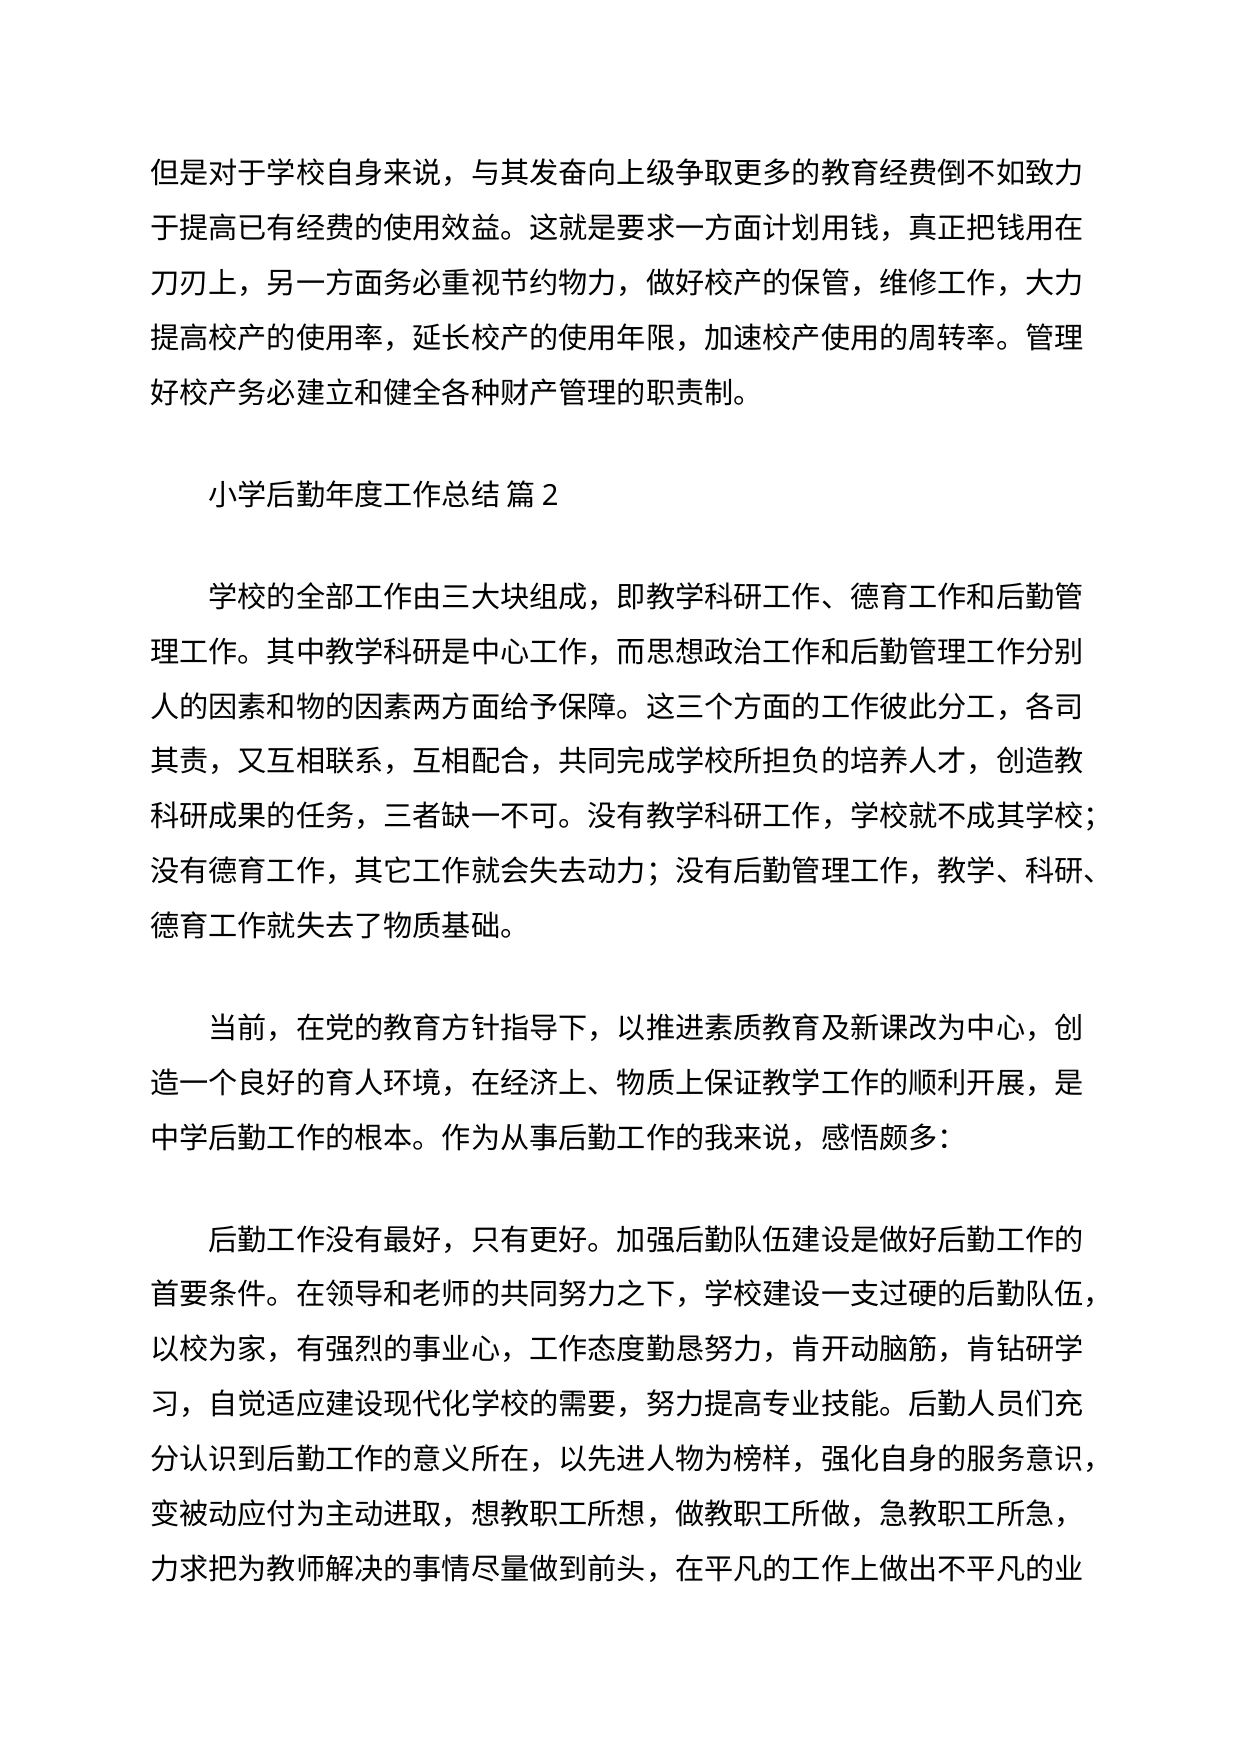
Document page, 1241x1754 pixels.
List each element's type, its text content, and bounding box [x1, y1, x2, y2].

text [150, 1216, 1090, 1588]
text 小学后勤年度工作总结 篇2 [150, 471, 1090, 514]
text 当前，在党的教育方针指导下，以推进素质教育及新课改为中心，创造一个良好的育人环境，在经济上、物质上保证教学工作的顺利开展，是中学后勤工作的根本。作为从事后勤工作的我来说，感悟颇多： [150, 1004, 1090, 1157]
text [150, 150, 1090, 412]
text 学校的全部工作由三大块组成，即教学科研工作、德育工作和后勤管理工作。其中教学科研是中心工作，而思想政治工作和后勤管理工作分别人的因素和物的因素两方面给予保障。这三个方面的工作彼此分工，各司其责，又互相联系，互相配合，共同完成学校所担负的培养人才，创造教科研成果的任务，三者缺一不可。没有教学科研工作，学校就不成其学校；没有德育工作，其它工作就会失去动力；没有后勤管理工作，教学、科研、德育工作就失去了物质基础。 [150, 573, 1090, 945]
